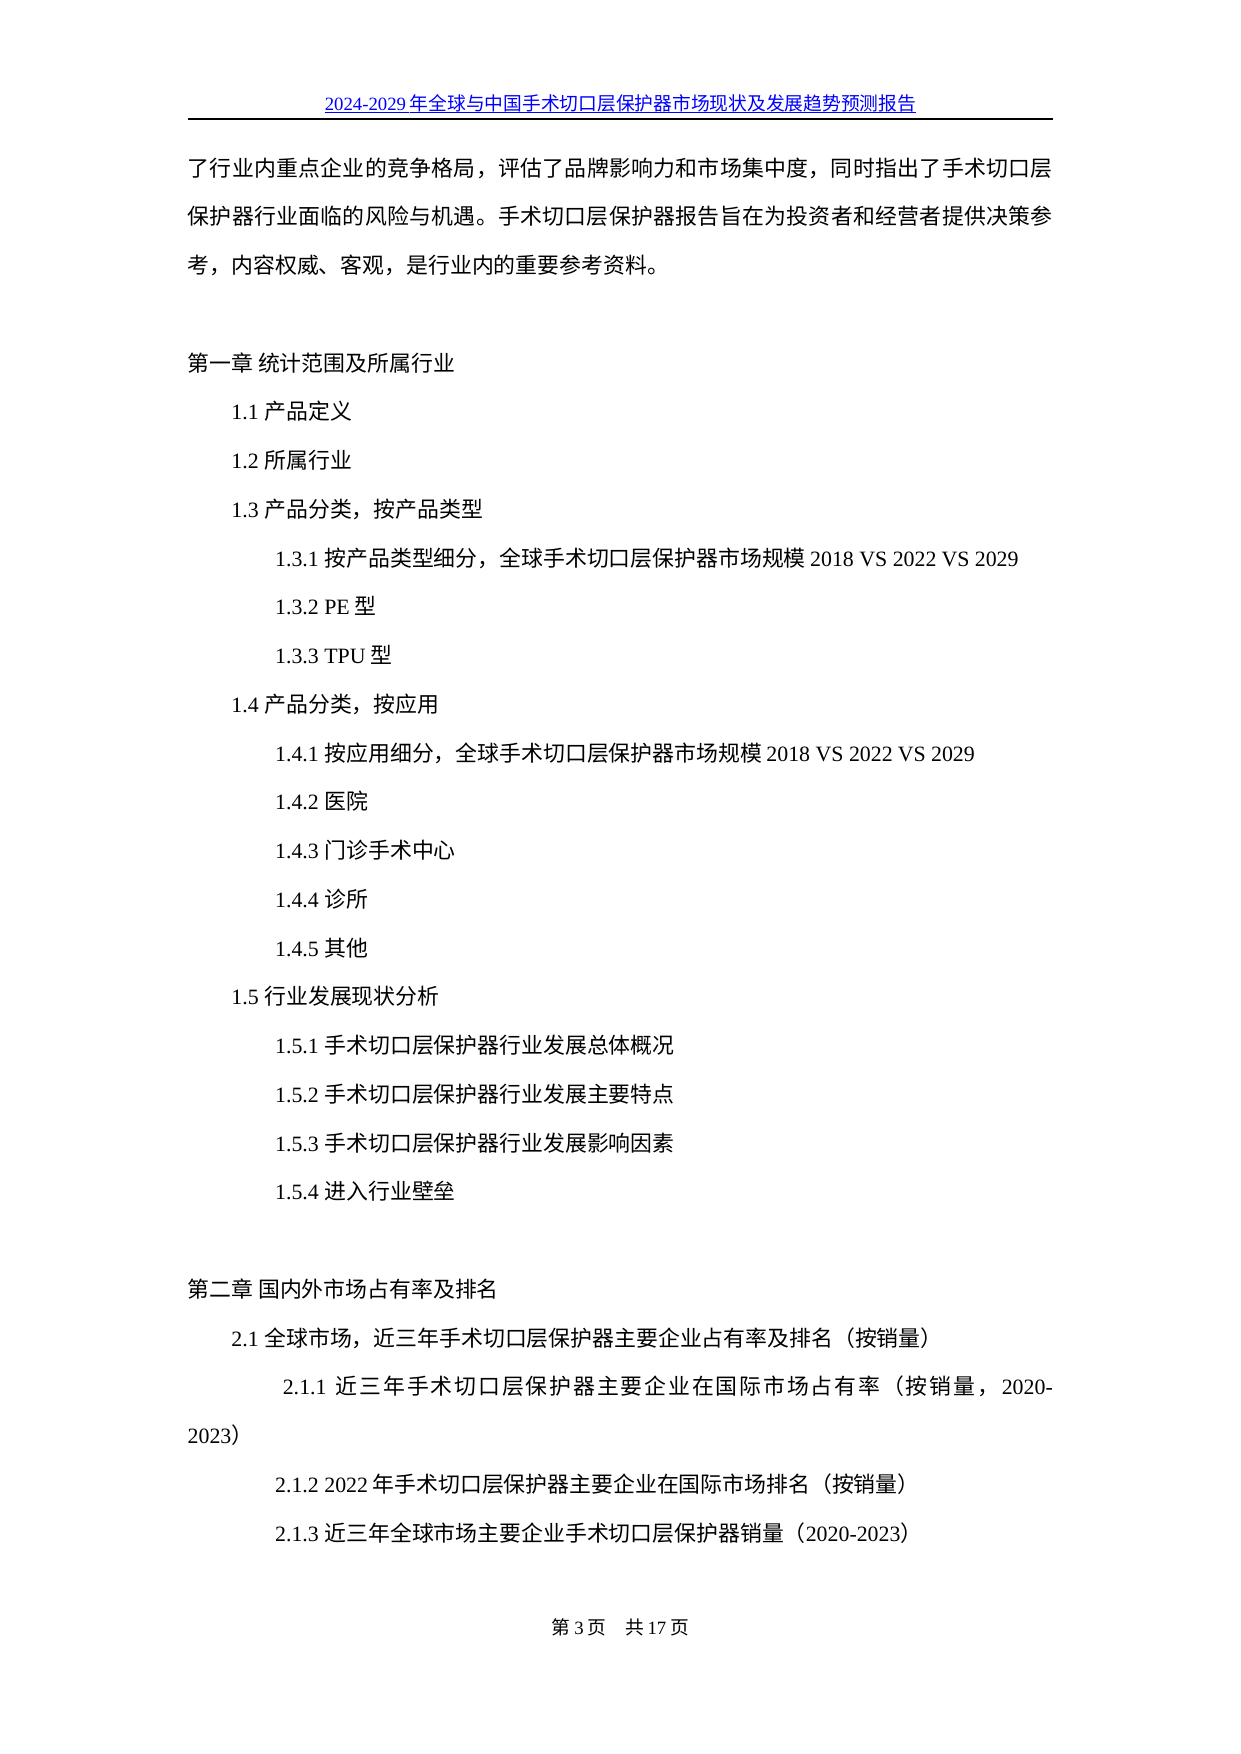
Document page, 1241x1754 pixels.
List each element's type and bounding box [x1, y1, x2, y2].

text [187, 150, 1053, 1548]
